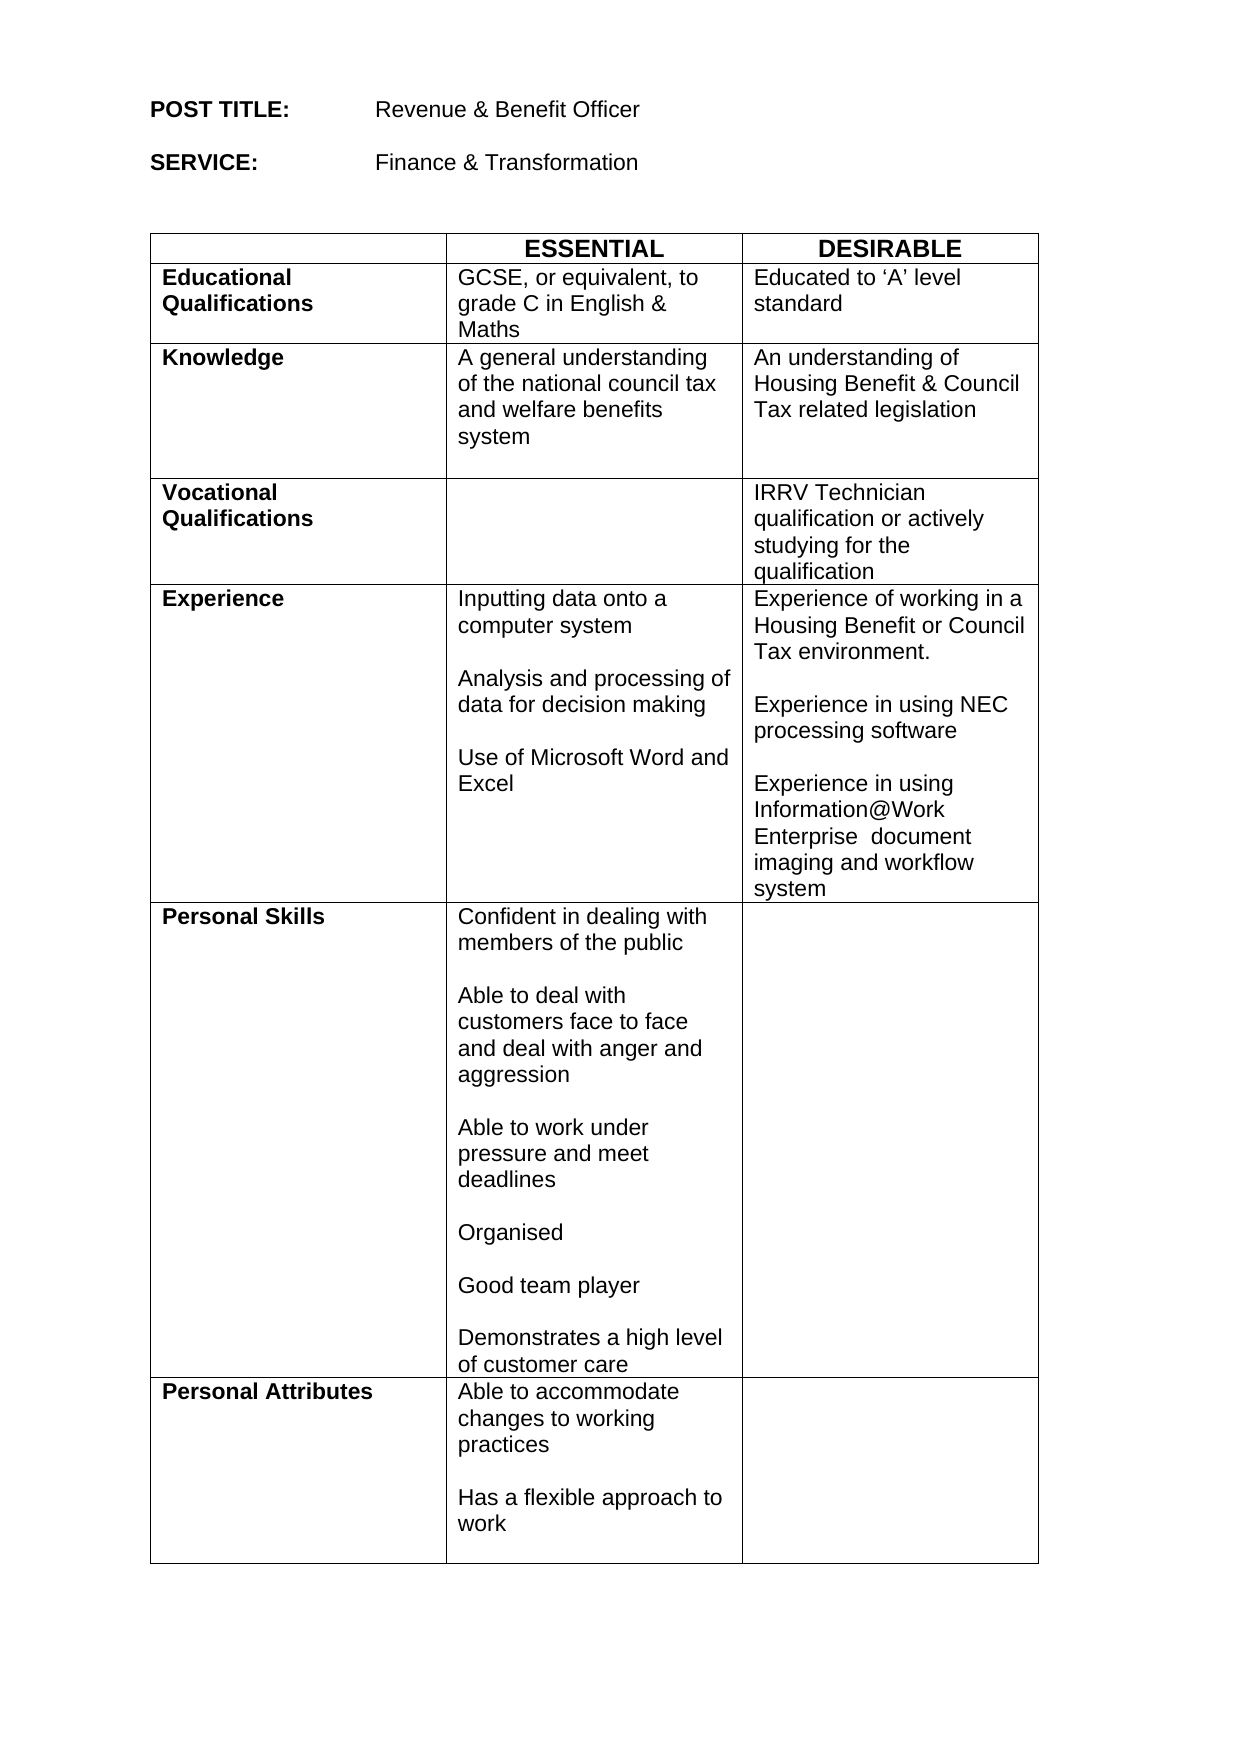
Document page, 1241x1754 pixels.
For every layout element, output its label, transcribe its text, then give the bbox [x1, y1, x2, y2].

table_header DESIRABLE [743, 234, 1038, 263]
table_cell Vocational Qualifications [151, 479, 446, 584]
table_cell Experience [151, 585, 446, 902]
table_cell IRRV Technician qualification or actively studying for the qualification [743, 479, 1038, 584]
text SERVICE: Finance & Transformation [150, 149, 1090, 175]
table_cell Confident in dealing with members of the public Able to deal with customers face to face and deal with anger and aggression Able to work under pressure and meet deadlines Organised Good team player Demonstrates a high level of customer care [447, 903, 742, 1377]
table_cell Personal Skills [151, 903, 446, 1377]
table_cell An understanding of Housing Benefit & Council Tax related legislation [743, 344, 1038, 478]
table_cell Experience of working in a Housing Benefit or Council Tax environment. Experience in using NEC processing software Experience in using Information@Work Enterprise document imaging and workflow system [743, 585, 1038, 902]
table_cell [447, 479, 742, 584]
table_header ESSENTIAL [447, 234, 742, 263]
table_cell Able to accommodate changes to working practices Has a flexible approach to work [447, 1378, 742, 1563]
table_cell Inputting data onto a computer system Analysis and processing of data for decision making Use of Microsoft Word and Excel [447, 585, 742, 902]
table_cell [743, 903, 1038, 1377]
table_cell Educated to ‘A’ level standard [743, 264, 1038, 343]
table_cell GCSE, or equivalent, to grade C in English & Maths [447, 264, 742, 343]
table_cell Personal Attributes [151, 1378, 446, 1563]
table_cell [743, 1378, 1038, 1563]
table_cell A general understanding of the national council tax and welfare benefits system [447, 344, 742, 478]
table_header [151, 234, 446, 263]
text POST TITLE: Revenue & Benefit Officer [150, 96, 1090, 123]
table_cell Knowledge [151, 344, 446, 478]
table_cell Educational Qualifications [151, 264, 446, 343]
